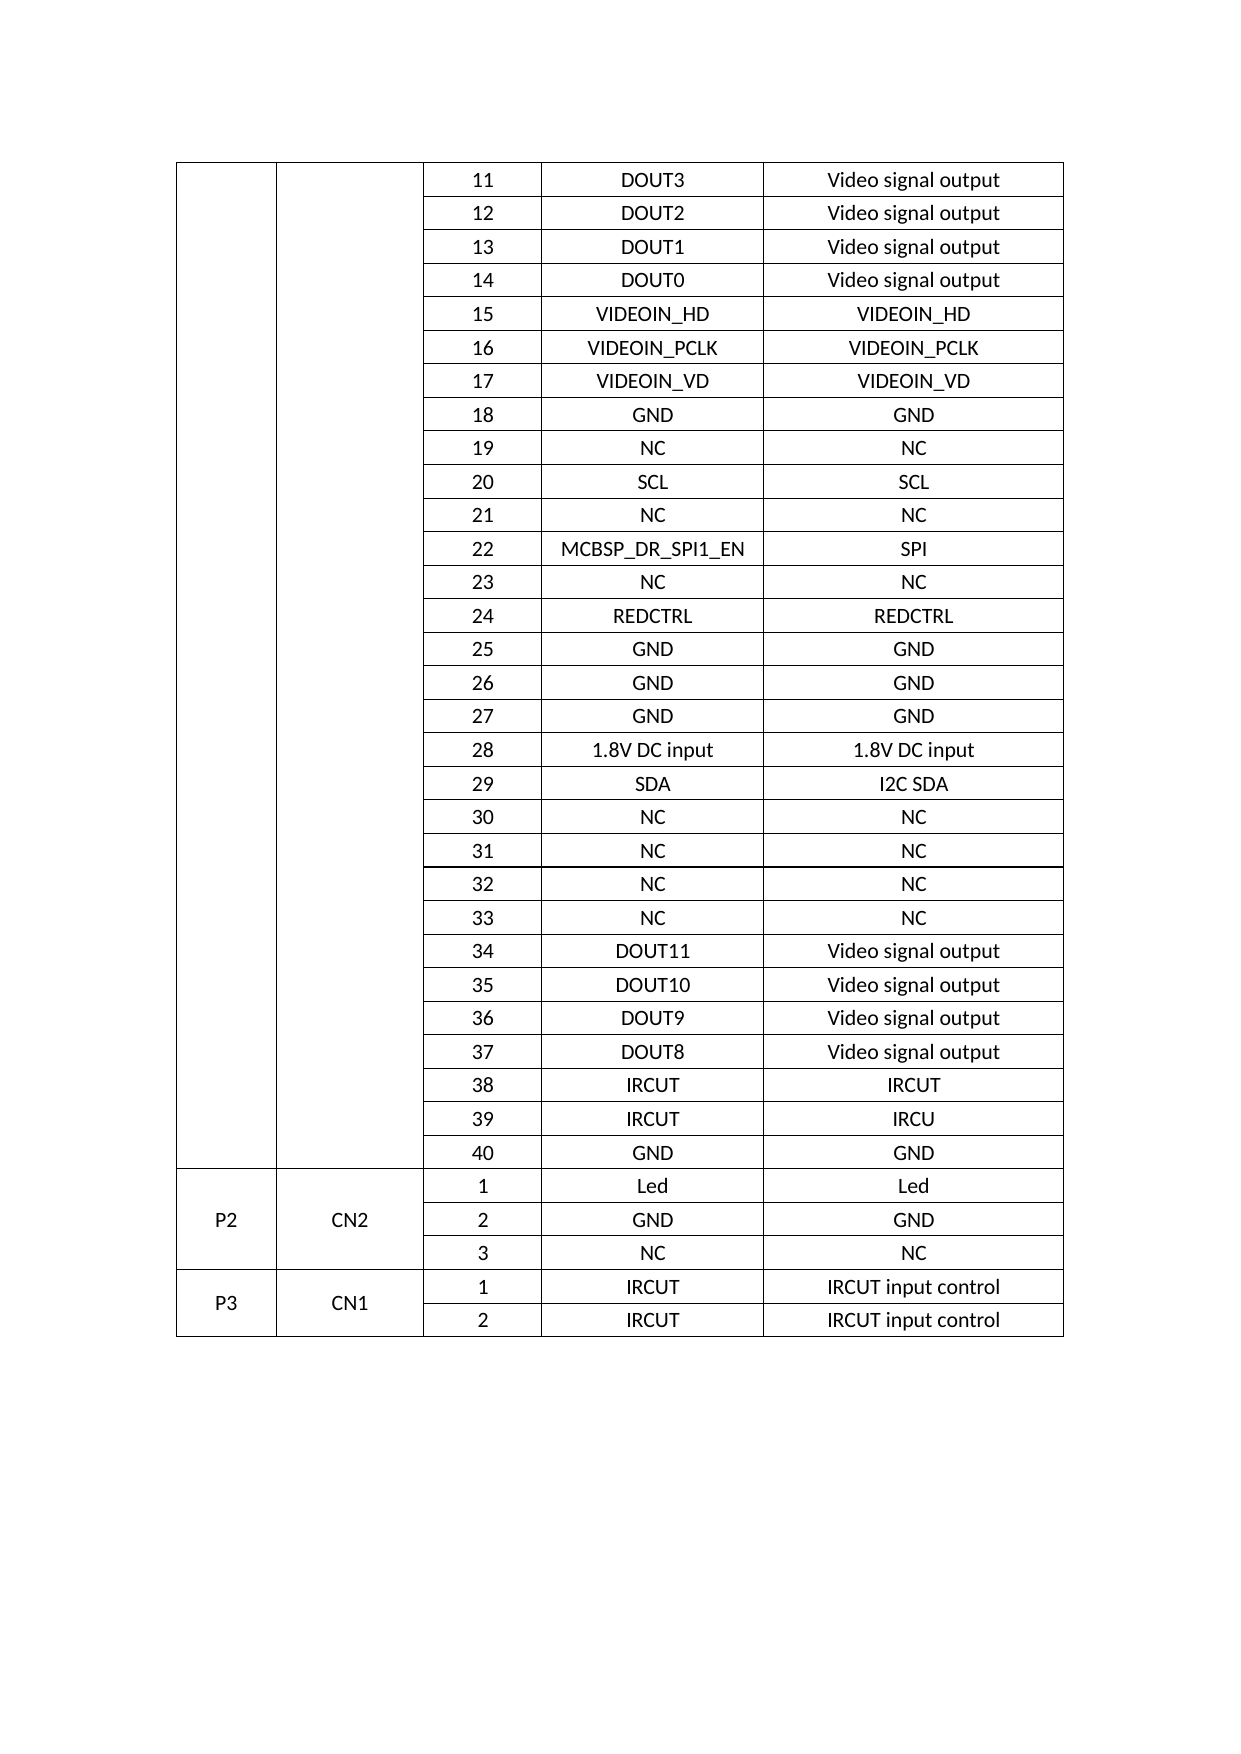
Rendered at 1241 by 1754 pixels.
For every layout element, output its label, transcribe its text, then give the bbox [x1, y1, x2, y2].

table_cell GND [542, 700, 763, 732]
table_cell Video signal output [764, 1002, 1063, 1034]
table_cell NC [764, 431, 1063, 464]
table_cell GND [542, 398, 763, 430]
table_cell DOUT10 [542, 968, 763, 1001]
table_cell Video signal output [764, 197, 1063, 229]
table_cell Led [764, 1169, 1063, 1202]
table_cell VIDEOIN_VD [542, 364, 763, 397]
table_cell 31 [424, 834, 541, 866]
table_cell DOUT2 [542, 197, 763, 229]
table_cell NC [542, 499, 763, 531]
table_cell IRCUT input control [764, 1304, 1063, 1336]
table_cell GND [764, 1136, 1063, 1168]
table_cell CN1 [277, 1270, 423, 1336]
table_cell VIDEOIN_PCLK [542, 331, 763, 363]
table_cell 24 [424, 599, 541, 632]
table_cell IRCUT [764, 1069, 1063, 1101]
table_cell 1 [424, 1169, 541, 1202]
table_cell 29 [424, 767, 541, 799]
table_cell Led [542, 1169, 763, 1202]
table_cell 2 [424, 1203, 541, 1235]
table_cell 28 [424, 733, 541, 766]
table_cell 33 [424, 901, 541, 933]
table_cell 11 [424, 163, 541, 196]
table_cell 19 [424, 431, 541, 464]
table_cell 26 [424, 666, 541, 699]
table_cell 2 [424, 1304, 541, 1336]
table_cell P2 [177, 1169, 276, 1269]
table_cell 32 [424, 868, 541, 900]
table_cell IRCUT [542, 1069, 763, 1101]
table_cell DOUT1 [542, 230, 763, 263]
table_cell GND [542, 633, 763, 665]
table_cell MCBSP_DR_SPI1_EN [542, 532, 763, 564]
table_cell DOUT8 [542, 1035, 763, 1068]
table_cell DOUT3 [542, 163, 763, 196]
table_cell 40 [424, 1136, 541, 1168]
table_cell VIDEOIN_PCLK [764, 331, 1063, 363]
table_cell NC [542, 431, 763, 464]
table_cell Video signal output [764, 264, 1063, 296]
table_cell DOUT9 [542, 1002, 763, 1034]
table_cell I2C SDA [764, 767, 1063, 799]
table_cell 13 [424, 230, 541, 263]
table_cell 34 [424, 935, 541, 967]
table_cell NC [542, 868, 763, 900]
table_cell NC [542, 800, 763, 833]
table_cell Video signal output [764, 230, 1063, 263]
table_cell 14 [424, 264, 541, 296]
table_cell GND [542, 666, 763, 699]
table_cell Video signal output [764, 935, 1063, 967]
table_cell P3 [177, 1270, 276, 1336]
table_cell IRCUT [542, 1304, 763, 1336]
table_cell 15 [424, 297, 541, 330]
table_cell 22 [424, 532, 541, 564]
table_cell NC [764, 800, 1063, 833]
table_cell DOUT0 [542, 264, 763, 296]
table_cell Video signal output [764, 968, 1063, 1001]
table_cell 1 [424, 1270, 541, 1302]
table_cell 39 [424, 1102, 541, 1135]
table_cell REDCTRL [542, 599, 763, 632]
table_cell 16 [424, 331, 541, 363]
table_cell 17 [424, 364, 541, 397]
table_cell 23 [424, 566, 541, 598]
table_cell GND [542, 1136, 763, 1168]
table_cell SCL [542, 465, 763, 497]
table_cell 35 [424, 968, 541, 1001]
table_cell NC [764, 566, 1063, 598]
table_cell VIDEOIN_HD [542, 297, 763, 330]
table_cell SDA [542, 767, 763, 799]
table_cell SPI [764, 532, 1063, 564]
table_cell GND [542, 1203, 763, 1235]
table_cell NC [542, 566, 763, 598]
table_cell NC [764, 1236, 1063, 1269]
table_cell NC [764, 499, 1063, 531]
table_cell 18 [424, 398, 541, 430]
table_cell CN2 [277, 1169, 423, 1269]
table_cell IRCU [764, 1102, 1063, 1135]
table_cell GND [764, 633, 1063, 665]
table_cell 1.8V DC input [764, 733, 1063, 766]
table_cell NC [764, 834, 1063, 866]
table_cell IRCUT input control [764, 1270, 1063, 1302]
table_cell Video signal output [764, 163, 1063, 196]
table_cell 3 [424, 1236, 541, 1269]
table_cell NC [542, 834, 763, 866]
table_cell 12 [424, 197, 541, 229]
table_cell 20 [424, 465, 541, 497]
table_cell 30 [424, 800, 541, 833]
table_cell VIDEOIN_HD [764, 297, 1063, 330]
table_cell NC [542, 1236, 763, 1269]
table_cell VIDEOIN_VD [764, 364, 1063, 397]
table_cell 37 [424, 1035, 541, 1068]
table_cell 38 [424, 1069, 541, 1101]
table_cell 25 [424, 633, 541, 665]
table_cell IRCUT [542, 1102, 763, 1135]
table_cell GND [764, 1203, 1063, 1235]
table_cell 1.8V DC input [542, 733, 763, 766]
table_cell NC [764, 901, 1063, 933]
table_cell REDCTRL [764, 599, 1063, 632]
table_cell GND [764, 700, 1063, 732]
table_cell GND [764, 398, 1063, 430]
table_cell SCL [764, 465, 1063, 497]
table_cell 36 [424, 1002, 541, 1034]
table_cell NC [764, 868, 1063, 900]
table_cell IRCUT [542, 1270, 763, 1302]
table_cell 27 [424, 700, 541, 732]
table_cell DOUT11 [542, 935, 763, 967]
table_cell Video signal output [764, 1035, 1063, 1068]
table_cell 21 [424, 499, 541, 531]
table_cell NC [542, 901, 763, 933]
table_cell GND [764, 666, 1063, 699]
